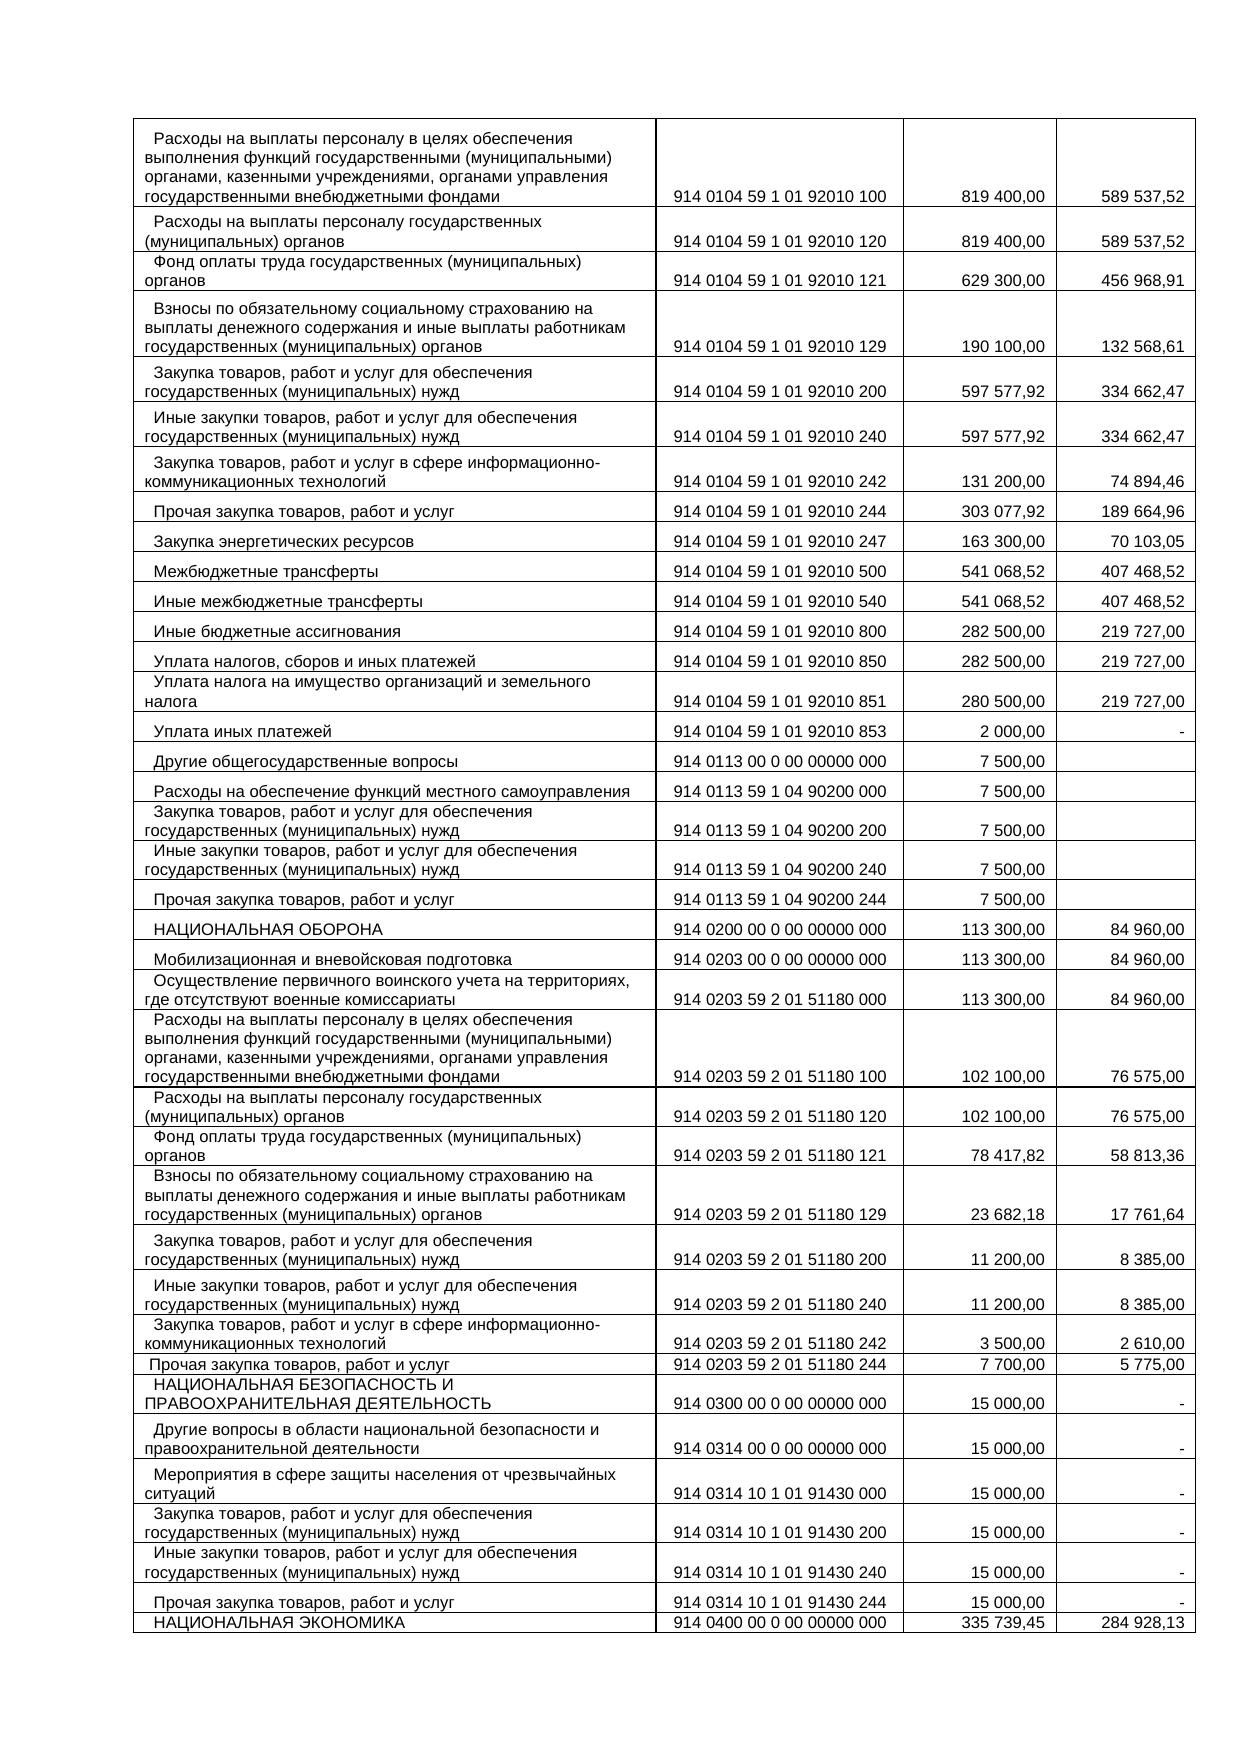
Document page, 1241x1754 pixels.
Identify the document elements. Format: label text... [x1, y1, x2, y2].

table_cell 914 0104 59 1 01 92010 121 [657, 252, 903, 290]
table_cell 914 0104 59 1 01 92010 540 [657, 582, 903, 611]
table_cell 282 500,00 [904, 612, 1056, 641]
table_cell Иные закупки товаров, работ и услуг для обеспечения государственных (муниципальных) нужд [134, 1270, 655, 1314]
table_cell 914 0104 59 1 01 92010 247 [657, 522, 903, 551]
table_cell [1057, 742, 1195, 771]
table_cell Прочая закупка товаров, работ и услуг [134, 492, 655, 521]
table_cell Фонд оплаты труда государственных (муниципальных) органов [134, 1127, 655, 1165]
table_cell 11 200,00 [904, 1225, 1056, 1269]
table_cell 284 928,13 [1057, 1613, 1195, 1632]
table_cell 74 894,46 [1057, 447, 1195, 491]
table_cell 914 0314 10 1 01 91430 000 [657, 1459, 903, 1503]
table_cell 914 0104 59 1 01 92010 244 [657, 492, 903, 521]
table_cell Иные закупки товаров, работ и услуг для обеспечения государственных (муниципальных) нужд [134, 841, 655, 879]
table_cell 76 575,00 [1057, 1010, 1195, 1086]
table_cell 914 0203 59 2 01 51180 000 [657, 970, 903, 1009]
table_cell [1057, 802, 1195, 840]
table_cell НАЦИОНАЛЬНАЯ БЕЗОПАСНОСТЬ И ПРАВООХРАНИТЕЛЬНАЯ ДЕЯТЕЛЬНОСТЬ [134, 1375, 655, 1413]
table_cell 8 385,00 [1057, 1225, 1195, 1269]
table_cell 914 0104 59 1 01 92010 850 [657, 642, 903, 671]
table_cell 7 500,00 [904, 742, 1056, 771]
table_cell Закупка товаров, работ и услуг для обеспечения государственных (муниципальных) нужд [134, 1504, 655, 1542]
table_cell 914 0314 00 0 00 00000 000 [657, 1414, 903, 1458]
table_cell Взносы по обязательному социальному страхованию на выплаты денежного содержания и иные выплаты работникам государственных (муниципальных) органов [134, 1166, 655, 1224]
table_cell 914 0104 59 1 01 92010 129 [657, 291, 903, 356]
table_cell 7 700,00 [904, 1354, 1056, 1373]
table_cell 914 0203 59 2 01 51180 244 [657, 1354, 903, 1373]
table_cell 589 537,52 [1057, 119, 1195, 206]
table_cell Уплата налогов, сборов и иных платежей [134, 642, 655, 671]
table_cell Мероприятия в сфере защиты населения от чрезвычайных ситуаций [134, 1459, 655, 1503]
table_cell 914 0314 10 1 01 91430 244 [657, 1583, 903, 1612]
table_cell 914 0104 59 1 01 92010 240 [657, 402, 903, 446]
table_cell 914 0314 10 1 01 91430 200 [657, 1504, 903, 1542]
table_cell 17 761,64 [1057, 1166, 1195, 1224]
table_cell Другие общегосударственные вопросы [134, 742, 655, 771]
table_cell 914 0203 59 2 01 51180 200 [657, 1225, 903, 1269]
table_cell - [1057, 712, 1195, 741]
table_cell 914 0113 59 1 04 90200 244 [657, 880, 903, 909]
table_cell Закупка товаров, работ и услуг для обеспечения государственных (муниципальных) нужд [134, 1225, 655, 1269]
table_cell 76 575,00 [1057, 1088, 1195, 1126]
table_cell 914 0203 59 2 01 51180 129 [657, 1166, 903, 1224]
table_cell 914 0113 00 0 00 00000 000 [657, 742, 903, 771]
table_cell 78 417,82 [904, 1127, 1056, 1165]
table_cell Уплата иных платежей [134, 712, 655, 741]
table_cell 8 385,00 [1057, 1270, 1195, 1314]
table_cell 541 068,52 [904, 582, 1056, 611]
table_cell 819 400,00 [904, 207, 1056, 251]
table_cell 23 682,18 [904, 1166, 1056, 1224]
table_cell Прочая закупка товаров, работ и услуг [134, 880, 655, 909]
table_cell 819 400,00 [904, 119, 1056, 206]
table_cell 2 000,00 [904, 712, 1056, 741]
table_cell 914 0203 59 2 01 51180 100 [657, 1010, 903, 1086]
table_cell Другие вопросы в области национальной безопасности и правоохранительной деятельности [134, 1414, 655, 1458]
table_cell 914 0203 59 2 01 51180 240 [657, 1270, 903, 1314]
table_cell Иные бюджетные ассигнования [134, 612, 655, 641]
table_cell 131 200,00 [904, 447, 1056, 491]
table_cell 914 0104 59 1 01 92010 851 [657, 672, 903, 711]
table_cell 914 0104 59 1 01 92010 800 [657, 612, 903, 641]
table_cell Иные закупки товаров, работ и услуг для обеспечения государственных (муниципальных) нужд [134, 1543, 655, 1582]
table_cell Прочая закупка товаров, работ и услуг [134, 1354, 655, 1373]
table_cell 3 500,00 [904, 1315, 1056, 1353]
table_cell 914 0203 00 0 00 00000 000 [657, 940, 903, 969]
table_cell 219 727,00 [1057, 672, 1195, 711]
table_cell 2 610,00 [1057, 1315, 1195, 1353]
table_cell 541 068,52 [904, 552, 1056, 581]
table_cell [1057, 841, 1195, 879]
table_cell НАЦИОНАЛЬНАЯ ОБОРОНА [134, 910, 655, 939]
table_cell 334 662,47 [1057, 402, 1195, 446]
table_cell 914 0203 59 2 01 51180 121 [657, 1127, 903, 1165]
table_cell 15 000,00 [904, 1504, 1056, 1542]
table_cell Межбюджетные трансферты [134, 552, 655, 581]
table_cell 70 103,05 [1057, 522, 1195, 551]
table_cell Фонд оплаты труда государственных (муниципальных) органов [134, 252, 655, 290]
table_cell 7 500,00 [904, 880, 1056, 909]
table_cell - [1057, 1504, 1195, 1542]
table_cell 407 468,52 [1057, 552, 1195, 581]
table_cell 15 000,00 [904, 1375, 1056, 1413]
table_cell 407 468,52 [1057, 582, 1195, 611]
table_cell - [1057, 1414, 1195, 1458]
table_cell 914 0300 00 0 00 00000 000 [657, 1375, 903, 1413]
table_cell 84 960,00 [1057, 940, 1195, 969]
table_cell 58 813,36 [1057, 1127, 1195, 1165]
table_cell 914 0104 59 1 01 92010 500 [657, 552, 903, 581]
table_cell 914 0200 00 0 00 00000 000 [657, 910, 903, 939]
table_cell 914 0203 59 2 01 51180 120 [657, 1088, 903, 1126]
table_cell 589 537,52 [1057, 207, 1195, 251]
table_cell - [1057, 1459, 1195, 1503]
table_cell Расходы на выплаты персоналу государственных (муниципальных) органов [134, 1088, 655, 1126]
table_cell Мобилизационная и вневойсковая подготовка [134, 940, 655, 969]
table_cell 219 727,00 [1057, 642, 1195, 671]
table_cell 102 100,00 [904, 1088, 1056, 1126]
table_cell 280 500,00 [904, 672, 1056, 711]
table_cell Осуществление первичного воинского учета на территориях, где отсутствуют военные комиссариаты [134, 970, 655, 1009]
table_cell [1057, 880, 1195, 909]
table_cell 219 727,00 [1057, 612, 1195, 641]
table_cell 84 960,00 [1057, 910, 1195, 939]
table_cell [1057, 772, 1195, 801]
table_cell Иные межбюджетные трансферты [134, 582, 655, 611]
table_cell Расходы на обеспечение функций местного самоуправления [134, 772, 655, 801]
table_cell Уплата налога на имущество организаций и земельного налога [134, 672, 655, 711]
table_cell 282 500,00 [904, 642, 1056, 671]
table_cell 914 0400 00 0 00 00000 000 [657, 1613, 903, 1632]
table_cell 303 077,92 [904, 492, 1056, 521]
table_cell 113 300,00 [904, 940, 1056, 969]
table_cell 11 200,00 [904, 1270, 1056, 1314]
table_cell 15 000,00 [904, 1414, 1056, 1458]
table_cell - [1057, 1375, 1195, 1413]
table_cell 914 0314 10 1 01 91430 240 [657, 1543, 903, 1582]
table_cell 914 0113 59 1 04 90200 240 [657, 841, 903, 879]
table_cell 914 0104 59 1 01 92010 242 [657, 447, 903, 491]
table_cell 629 300,00 [904, 252, 1056, 290]
table_cell 5 775,00 [1057, 1354, 1195, 1373]
table_cell 914 0104 59 1 01 92010 853 [657, 712, 903, 741]
table_cell 15 000,00 [904, 1543, 1056, 1582]
table_cell Закупка товаров, работ и услуг в сфере информационно-коммуникационных технологий [134, 1315, 655, 1353]
table_cell 15 000,00 [904, 1459, 1056, 1503]
table_cell - [1057, 1543, 1195, 1582]
table_cell 914 0203 59 2 01 51180 242 [657, 1315, 903, 1353]
table_cell 597 577,92 [904, 402, 1056, 446]
table_cell 7 500,00 [904, 841, 1056, 879]
table_cell 102 100,00 [904, 1010, 1056, 1086]
table_cell 163 300,00 [904, 522, 1056, 551]
table_cell НАЦИОНАЛЬНАЯ ЭКОНОМИКА [134, 1613, 655, 1632]
table_cell 597 577,92 [904, 357, 1056, 401]
table_cell 113 300,00 [904, 970, 1056, 1009]
table_cell - [1057, 1583, 1195, 1612]
table_cell Иные закупки товаров, работ и услуг для обеспечения государственных (муниципальных) нужд [134, 402, 655, 446]
table_cell Расходы на выплаты персоналу государственных (муниципальных) органов [134, 207, 655, 251]
table_cell 189 664,96 [1057, 492, 1195, 521]
table_cell 914 0104 59 1 01 92010 200 [657, 357, 903, 401]
table_cell 914 0113 59 1 04 90200 200 [657, 802, 903, 840]
table_cell 334 662,47 [1057, 357, 1195, 401]
table_cell Закупка товаров, работ и услуг для обеспечения государственных (муниципальных) нужд [134, 802, 655, 840]
table_cell 15 000,00 [904, 1583, 1056, 1612]
table_cell 914 0104 59 1 01 92010 120 [657, 207, 903, 251]
table_cell Взносы по обязательному социальному страхованию на выплаты денежного содержания и иные выплаты работникам государственных (муниципальных) органов [134, 291, 655, 356]
table_cell Прочая закупка товаров, работ и услуг [134, 1583, 655, 1612]
table_cell 84 960,00 [1057, 970, 1195, 1009]
table_cell 914 0113 59 1 04 90200 000 [657, 772, 903, 801]
table_cell Закупка энергетических ресурсов [134, 522, 655, 551]
table_cell 7 500,00 [904, 802, 1056, 840]
table_cell 456 968,91 [1057, 252, 1195, 290]
table_cell 190 100,00 [904, 291, 1056, 356]
table_cell 113 300,00 [904, 910, 1056, 939]
table_cell 914 0104 59 1 01 92010 100 [657, 119, 903, 206]
table_cell Закупка товаров, работ и услуг для обеспечения государственных (муниципальных) нужд [134, 357, 655, 401]
table_cell Закупка товаров, работ и услуг в сфере информационно-коммуникационных технологий [134, 447, 655, 491]
table_cell 132 568,61 [1057, 291, 1195, 356]
table_cell 335 739,45 [904, 1613, 1056, 1632]
table_cell 7 500,00 [904, 772, 1056, 801]
